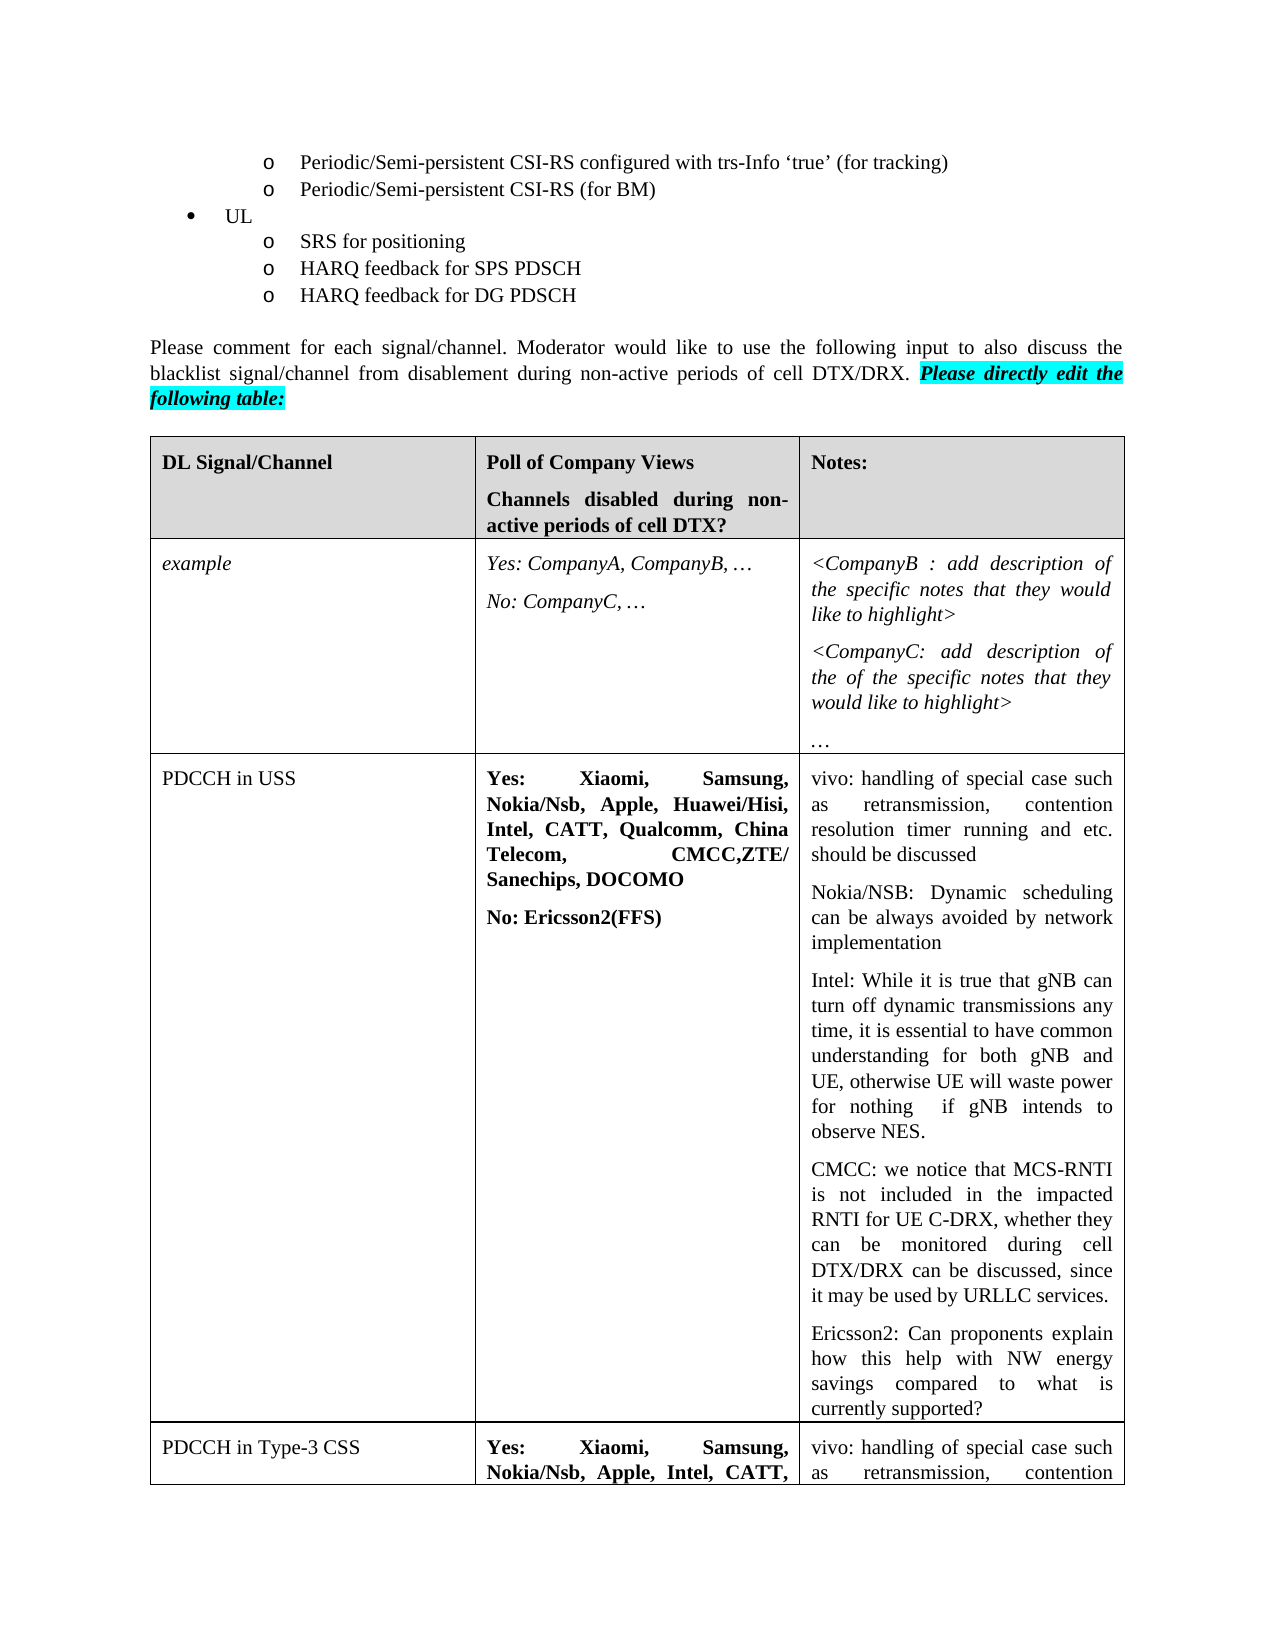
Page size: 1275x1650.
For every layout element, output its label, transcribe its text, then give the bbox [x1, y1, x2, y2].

list SRS for positioning [262, 229, 1125, 255]
table_cell vivo: handling of special case such as retransmission, contention resolution timer running and etc. should be discussed Nokia/NSB: Dynamic scheduling can be always avoided by network implementation Intel: While it is true that gNB can turn off dynamic transmissions any time, it is essential to have common understanding for both gNB and UE, otherwise UE will waste power for nothing if gNB intends to observe NES. CMCC: we notice that MCS-RNTI is not included in the impacted RNTI for UE C-DRX, whether they can be monitored during cell DTX/DRX can be discussed, since it may be used by URLLC services. Ericsson2: Can proponents explain how this help with NW energy savings compared to what is currently supported? [800, 754, 1124, 1421]
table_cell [800, 1423, 1124, 1484]
table_header Notes: [800, 437, 1124, 538]
table_cell Yes: Xiaomi, Samsung, Nokia/Nsb, Apple, Huawei/Hisi, Intel, CATT, Qualcomm, China Telecom, CMCC,ZTE/ Sanechips, DOCOMO No: Ericsson2(FFS) [476, 754, 799, 1421]
list HARQ feedback for SPS PDSCH [262, 256, 1125, 282]
table_header DL Signal/Channel [151, 437, 475, 538]
text Please comment for each signal/channel. Moderator would like to use the following input to also discuss the blacklist signal/channel from disablement during non-active periods of cell DTX/DRX. Please directly edit the following table: [150, 335, 1125, 410]
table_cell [476, 1423, 799, 1484]
list Periodic/Semi-persistent CSI-RS configured with trs-Info ‘true’ (for tracking) [262, 150, 1125, 176]
list HARQ feedback for DG PDSCH [262, 283, 1125, 309]
table_cell example [151, 539, 475, 753]
list UL [187, 204, 1125, 228]
table_header Poll of Company Views Channels disabled during non-active periods of cell DTX? [476, 437, 799, 538]
table_cell PDCCH in Type-3 CSS [151, 1423, 475, 1484]
list Periodic/Semi-persistent CSI-RS (for BM) [262, 177, 1125, 203]
table_cell Yes: CompanyA, CompanyB, … No: CompanyC, … [476, 539, 799, 753]
table_cell PDCCH in USS [151, 754, 475, 1421]
table_cell <CompanyB : add description of the specific notes that they would like to highlight> <CompanyC: add description of the of the specific notes that they would like to highlight> … [800, 539, 1124, 753]
